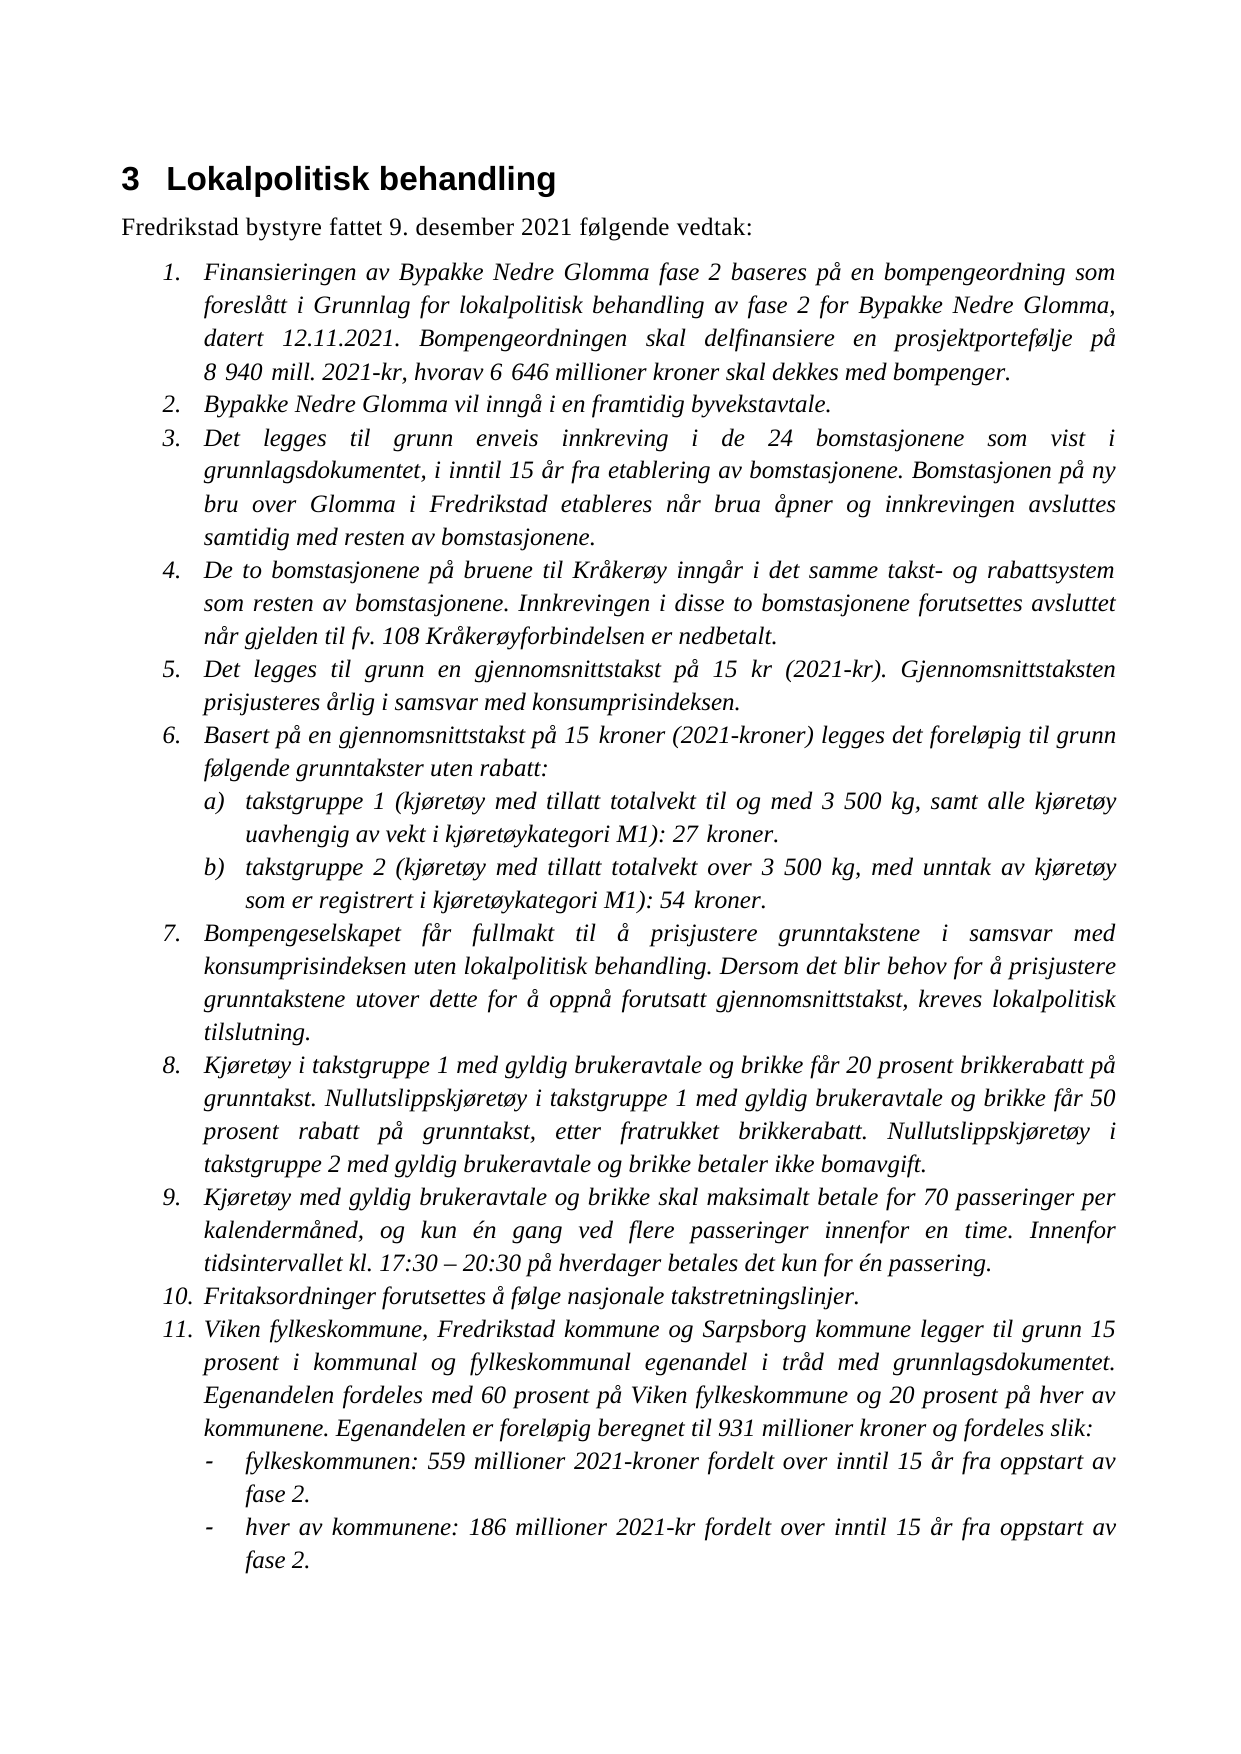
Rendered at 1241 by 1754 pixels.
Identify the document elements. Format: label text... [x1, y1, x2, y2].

list a) takstgruppe 1 (kjøretøy med tillatt totalvekt til og med 3 500 kg, samt alle kjøretøy uavhengig av vekt i kjøretøykategori M1): 27 kroner. [204, 786, 1119, 848]
list 11. Viken fylkeskommune, Fredrikstad kommune og Sarpsborg kommune legger til grunn 15 prosent i kommunal og fylkeskommunal egenandel i tråd med grunnlagsdokumentet. Egenandelen fordeles med 60 prosent på Viken fylkeskommune og 20 prosent på hver av kommunene. Egenandelen er foreløpig beregnet til 931 millioner kroner og fordeles slik: [162, 1314, 1119, 1442]
list 5. Det legges til grunn en gjennomsnittstakst på 15 kr (2021-kr). Gjennomsnittstaksten prisjusteres årlig i samsvar med konsumprisindeksen. [162, 654, 1119, 716]
list hver av kommunene: 186 millioner 2021-kr fordelt over inntil 15 år fra oppstart av fase 2. [204, 1512, 1119, 1574]
list 4. De to bomstasjonene på bruene til Kråkerøy inngår i det samme takst- og rabattsystem som resten av bomstasjonene. Innkrevingen i disse to bomstasjonene forutsettes avsluttet når gjelden til fv. 108 Kråkerøyforbindelsen er nedbetalt. [162, 555, 1119, 649]
list 8. Kjøretøy i takstgruppe 1 med gyldig brukeravtale og brikke får 20 prosent brikkerabatt på grunntakst. Nullutslippskjøretøy i takstgruppe 1 med gyldig brukeravtale og brikke får 50 prosent rabatt på grunntakst, etter fratrukket brikkerabatt. Nullutslippskjøretøy i takstgruppe 2 med gyldig brukeravtale og brikke betaler ikke bomavgift. [162, 1050, 1119, 1178]
list 2. Bypakke Nedre Glomma vil inngå i en framtidig byvekstavtale. [162, 389, 1119, 418]
text Fredrikstad bystyre fattet 9. desember 2021 følgende vedtak: [121, 212, 1119, 241]
list 10. Fritaksordninger forutsettes å følge nasjonale takstretningslinjer. [162, 1281, 1119, 1310]
list 9. Kjøretøy med gyldig brukeravtale og brikke skal maksimalt betale for 70 passeringer per kalendermåned, og kun én gang ved flere passeringer innenfor en time. Innenfor tidsintervallet kl. 17:30 – 20:30 på hverdager betales det kun for én passering. [162, 1182, 1119, 1277]
list b) takstgruppe 2 (kjøretøy med tillatt totalvekt over 3 500 kg, med unntak av kjøretøy som er registrert i kjøretøykategori M1): 54 kroner. [204, 852, 1119, 914]
list 3. Det legges til grunn enveis innkreving i de 24 bomstasjonene som vist i grunnlagsdokumentet, i inntil 15 år fra etablering av bomstasjonene. Bomstasjonen på ny bru over Glomma i Fredrikstad etableres når brua åpner og innkrevingen avsluttes samtidig med resten av bomstasjonene. [162, 423, 1119, 550]
subtitle Lokalpolitisk behandling [121, 159, 1119, 198]
list fylkeskommunen: 559 millioner 2021-kroner fordelt over inntil 15 år fra oppstart av fase 2. [204, 1446, 1119, 1508]
list 6. Basert på en gjennomsnittstakst på 15 kroner (2021-kroner) legges det foreløpig til grunn følgende grunntakster uten rabatt: [162, 720, 1119, 782]
list 7. Bompengeselskapet får fullmakt til å prisjustere grunntakstene i samsvar med konsumprisindeksen uten lokalpolitisk behandling. Dersom det blir behov for å prisjustere grunntakstene utover dette for å oppnå forutsatt gjennomsnittstakst, kreves lokalpolitisk tilslutning. [162, 918, 1119, 1046]
list 1. Finansieringen av Bypakke Nedre Glomma fase 2 baseres på en bompengeordning som foreslått i Grunnlag for lokalpolitisk behandling av fase 2 for Bypakke Nedre Glomma, datert 12.11.2021. Bompengeordningen skal delfinansiere en prosjektportefølje på 8 940 mill. 2021-kr, hvorav 6 646 millioner kroner skal dekkes med bompenger. [162, 257, 1119, 385]
